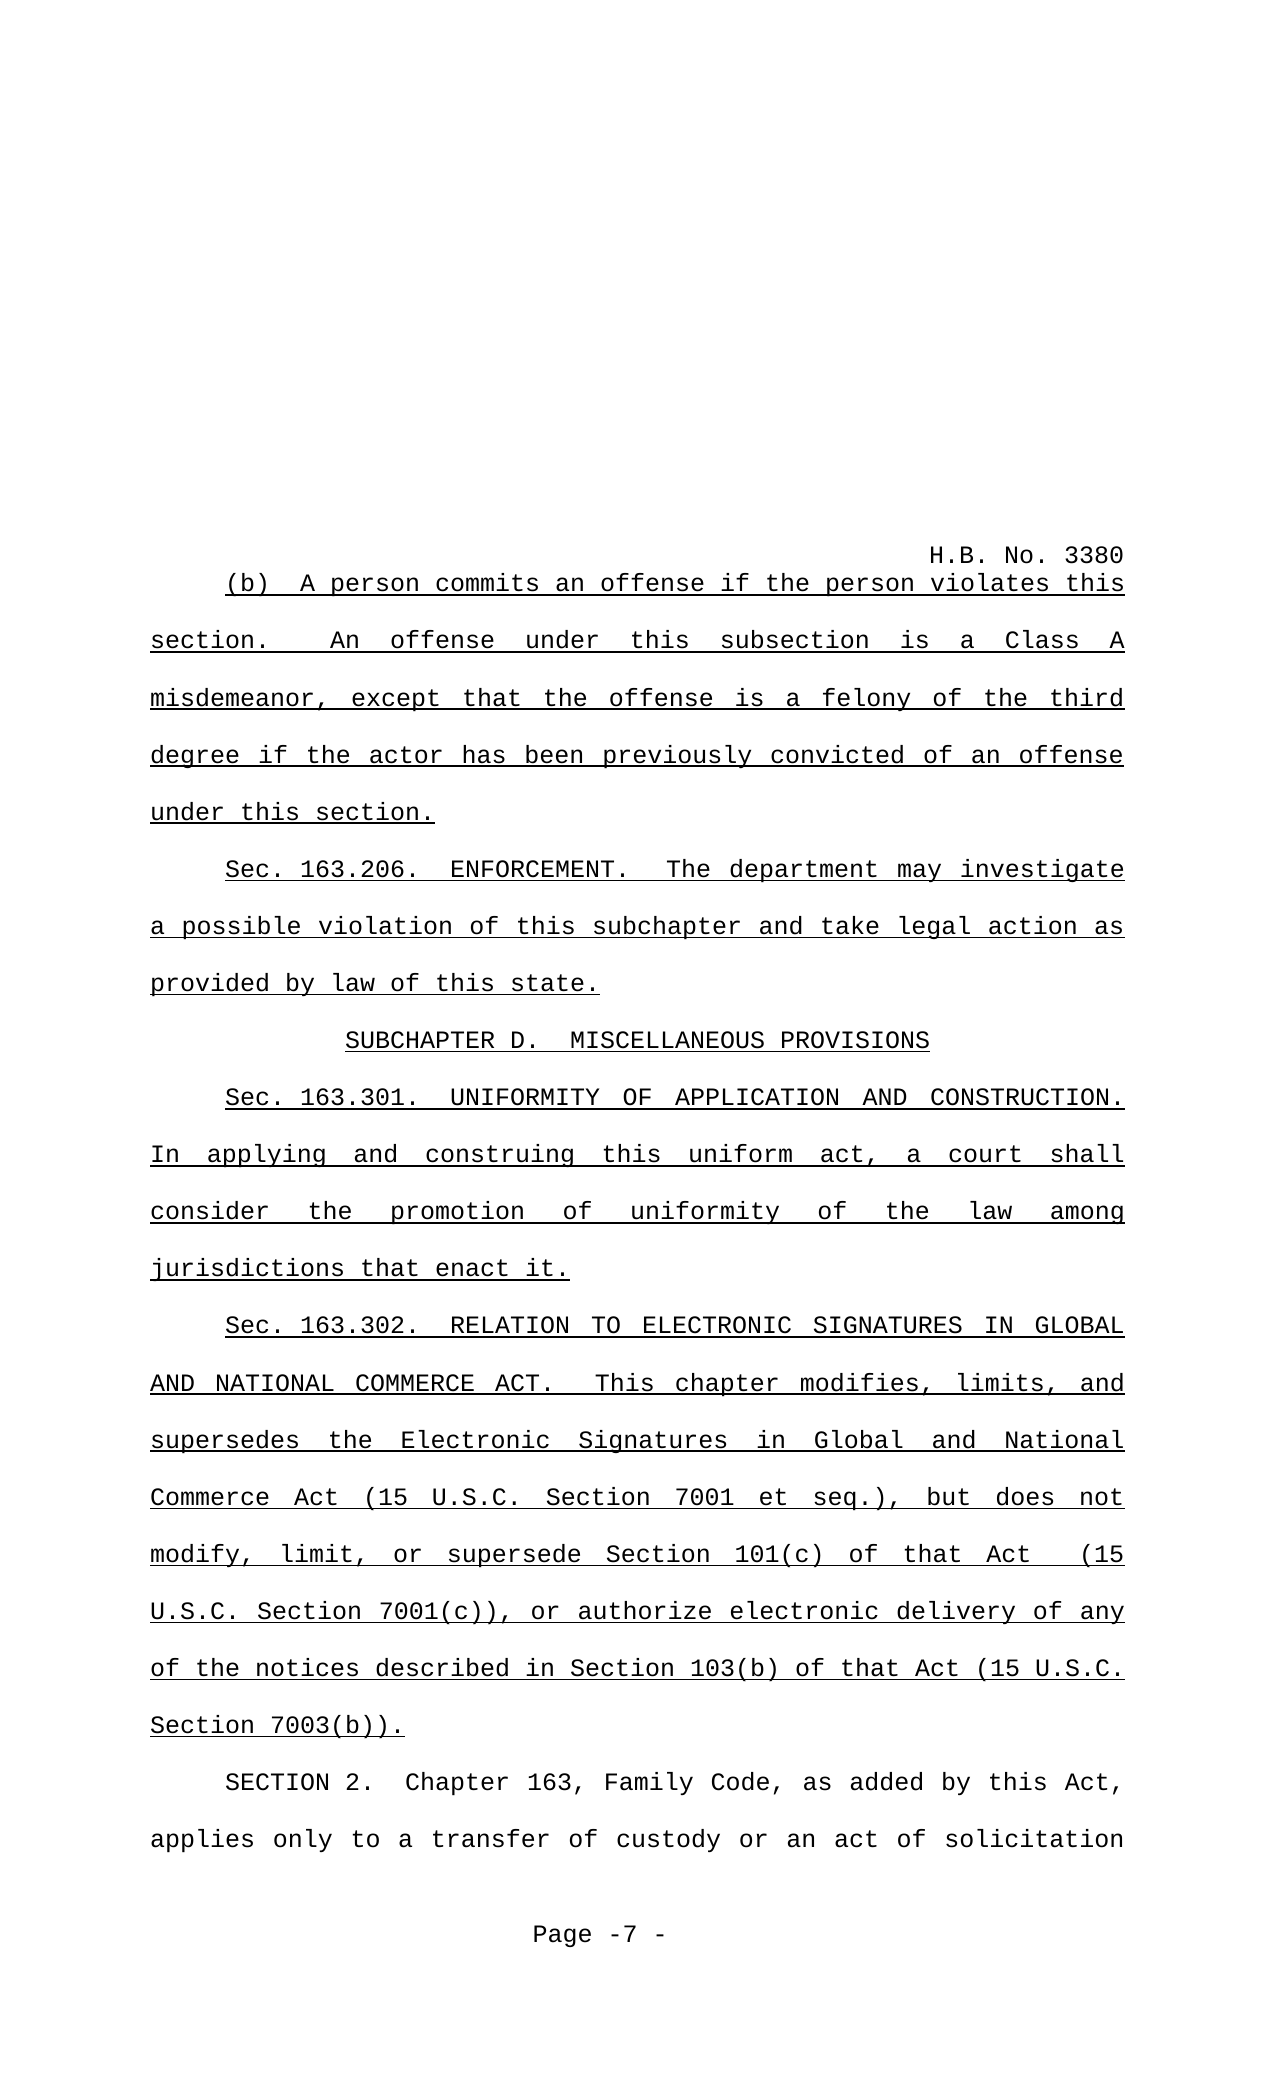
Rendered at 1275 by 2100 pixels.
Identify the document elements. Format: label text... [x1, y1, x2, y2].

text Sec. 163.301. UNIFORMITY OF APPLICATION AND CONSTRUCTION. In applying and construing this uniform act, a court shall consider the promotion of uniformity of the law among jurisdictions that enact it. [150, 1084, 1125, 1165]
text Sec. 163.302. RELATION TO ELECTRONIC SIGNATURES IN GLOBAL AND NATIONAL COMMERCE ACT. This chapter modifies, limits, and supersedes the Electronic Signatures in Global and National Commerce Act (15 U.S.C. Section 7001 et seq.), but does not modify, limit, or supersede Section 101(c) of that Act (15 U.S.C. Section 7001(c)), or authorize electronic delivery of any of the notices described in Section 103(b) of that Act (15 U.S.C. Section 7003(b)). [150, 1452, 1125, 1508]
text Sec. 163.302. RELATION TO ELECTRONIC SIGNATURES IN GLOBAL AND NATIONAL COMMERCE ACT. This chapter modifies, limits, and supersedes the Electronic Signatures in Global and National Commerce Act (15 U.S.C. Section 7001 et seq.), but does not modify, limit, or supersede Section 101(c) of that Act (15 U.S.C. Section 7001(c)), or authorize electronic delivery of any of the notices described in Section 103(b) of that Act (15 U.S.C. Section 7003(b)). [150, 1313, 1125, 1393]
text Sec. 163.206. ENFORCEMENT. The department may investigate a possible violation of this subchapter and take legal action as provided by law of this state. [150, 938, 1125, 999]
text Sec. 163.302. RELATION TO ELECTRONIC SIGNATURES IN GLOBAL AND NATIONAL COMMERCE ACT. This chapter modifies, limits, and supersedes the Electronic Signatures in Global and National Commerce Act (15 U.S.C. Section 7001 et seq.), but does not modify, limit, or supersede Section 101(c) of that Act (15 U.S.C. Section 7001(c)), or authorize electronic delivery of any of the notices described in Section 103(b) of that Act (15 U.S.C. Section 7003(b)). [150, 1623, 1125, 1679]
text Sec. 163.301. UNIFORMITY OF APPLICATION AND CONSTRUCTION. In applying and construing this uniform act, a court shall consider the promotion of uniformity of the law among jurisdictions that enact it. [150, 1224, 1125, 1284]
text (b) A person commits an offense if the person violates this section. An offense under this subsection is a Class A misdemeanor, except that the offense is a felony of the third degree if the actor has been previously convicted of an offense under this section. [150, 710, 1125, 828]
text (b) A person commits an offense if the person violates this section. An offense under this subsection is a Class A misdemeanor, except that the offense is a felony of the third degree if the actor has been previously convicted of an offense under this section. [150, 653, 1125, 708]
text Sec. 163.302. RELATION TO ELECTRONIC SIGNATURES IN GLOBAL AND NATIONAL COMMERCE ACT. This chapter modifies, limits, and supersedes the Electronic Signatures in Global and National Commerce Act (15 U.S.C. Section 7001 et seq.), but does not modify, limit, or supersede Section 101(c) of that Act (15 U.S.C. Section 7001(c)), or authorize electronic delivery of any of the notices described in Section 103(b) of that Act (15 U.S.C. Section 7003(b)). [150, 1509, 1125, 1565]
text Sec. 163.302. RELATION TO ELECTRONIC SIGNATURES IN GLOBAL AND NATIONAL COMMERCE ACT. This chapter modifies, limits, and supersedes the Electronic Signatures in Global and National Commerce Act (15 U.S.C. Section 7001 et seq.), but does not modify, limit, or supersede Section 101(c) of that Act (15 U.S.C. Section 7001(c)), or authorize electronic delivery of any of the notices described in Section 103(b) of that Act (15 U.S.C. Section 7003(b)). [150, 1566, 1125, 1622]
text Sec. 163.206. ENFORCEMENT. The department may investigate a possible violation of this subchapter and take legal action as provided by law of this state. [150, 856, 1125, 937]
text SUBCHAPTER D. MISCELLANEOUS PROVISIONS [150, 1027, 1125, 1056]
text Sec. 163.301. UNIFORMITY OF APPLICATION AND CONSTRUCTION. In applying and construing this uniform act, a court shall consider the promotion of uniformity of the law among jurisdictions that enact it. [150, 1167, 1125, 1222]
text Sec. 163.302. RELATION TO ELECTRONIC SIGNATURES IN GLOBAL AND NATIONAL COMMERCE ACT. This chapter modifies, limits, and supersedes the Electronic Signatures in Global and National Commerce Act (15 U.S.C. Section 7001 et seq.), but does not modify, limit, or supersede Section 101(c) of that Act (15 U.S.C. Section 7001(c)), or authorize electronic delivery of any of the notices described in Section 103(b) of that Act (15 U.S.C. Section 7003(b)). [150, 1395, 1125, 1450]
text Sec. 163.302. RELATION TO ELECTRONIC SIGNATURES IN GLOBAL AND NATIONAL COMMERCE ACT. This chapter modifies, limits, and supersedes the Electronic Signatures in Global and National Commerce Act (15 U.S.C. Section 7001 et seq.), but does not modify, limit, or supersede Section 101(c) of that Act (15 U.S.C. Section 7001(c)), or authorize electronic delivery of any of the notices described in Section 103(b) of that Act (15 U.S.C. Section 7003(b)). [150, 1680, 1125, 1741]
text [150, 1769, 1125, 1855]
text (b) A person commits an offense if the person violates this section. An offense under this subsection is a Class A misdemeanor, except that the offense is a felony of the third degree if the actor has been previously convicted of an offense under this section. [150, 571, 1125, 651]
